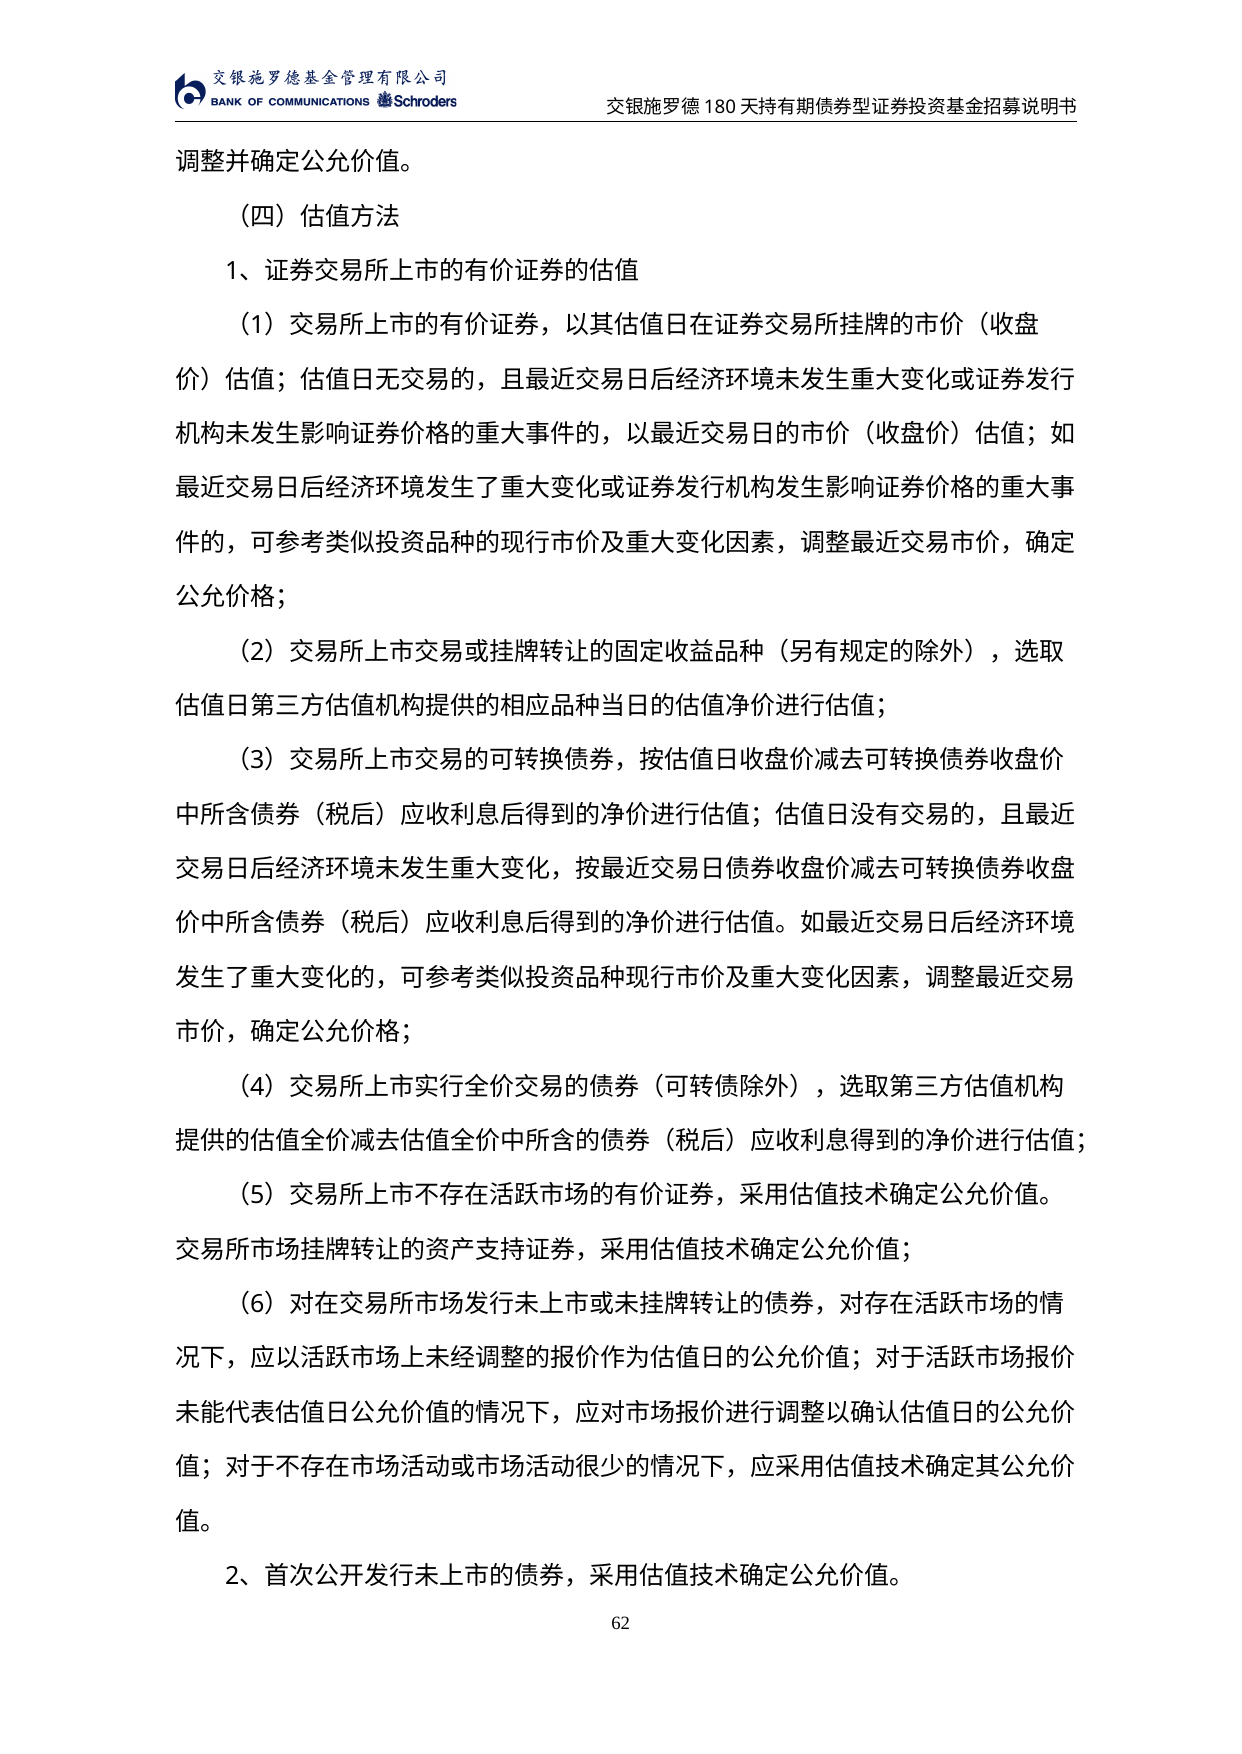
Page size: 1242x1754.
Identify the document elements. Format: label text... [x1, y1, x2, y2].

text （6）对在交易所市场发行未上市或未挂牌转让的债券，对存在活跃市场的情况下，应以活跃市场上未经调整的报价作为估值日的公允价值；对于活跃市场报价未能代表估值日公允价值的情况下，应对市场报价进行调整以确认估值日的公允价值；对于不存在市场活动或市场活动很少的情况下，应采用估值技术确定其公允价值。 [175, 1283, 1077, 1537]
text （2）交易所上市交易或挂牌转让的固定收益品种（另有规定的除外），选取估值日第三方估值机构提供的相应品种当日的估值净价进行估值； [175, 631, 1077, 722]
text （5）交易所上市不存在活跃市场的有价证券，采用估值技术确定公允价值。交易所市场挂牌转让的资产支持证券，采用估值技术确定公允价值； [175, 1175, 1077, 1265]
text 2、首次公开发行未上市的债券，采用估值技术确定公允价值。 [175, 1555, 1077, 1592]
text 1、证券交易所上市的有价证券的估值 [175, 250, 1077, 287]
text （四）估值方法 [175, 196, 1077, 232]
text （3）交易所上市交易的可转换债券，按估值日收盘价减去可转换债券收盘价中所含债券（税后）应收利息后得到的净价进行估值；估值日没有交易的，且最近交易日后经济环境未发生重大变化，按最近交易日债券收盘价减去可转换债券收盘价中所含债券（税后）应收利息后得到的净价进行估值。如最近交易日后经济环境发生了重大变化的，可参考类似投资品种现行市价及重大变化因素，调整最近交易市价，确定公允价格； [175, 740, 1077, 1048]
picture [175, 70, 457, 109]
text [175, 142, 1077, 178]
text （4）交易所上市实行全价交易的债券（可转债除外），选取第三方估值机构提供的估值全价减去估值全价中所含的债券（税后）应收利息得到的净价进行估值； [175, 1066, 1077, 1157]
text （1）交易所上市的有价证券，以其估值日在证券交易所挂牌的市价（收盘价）估值；估值日无交易的，且最近交易日后经济环境未发生重大变化或证券发行机构未发生影响证券价格的重大事件的，以最近交易日的市价（收盘价）估值；如最近交易日后经济环境发生了重大变化或证券发行机构发生影响证券价格的重大事件的，可参考类似投资品种的现行市价及重大变化因素，调整最近交易市价，确定公允价格； [175, 305, 1077, 613]
